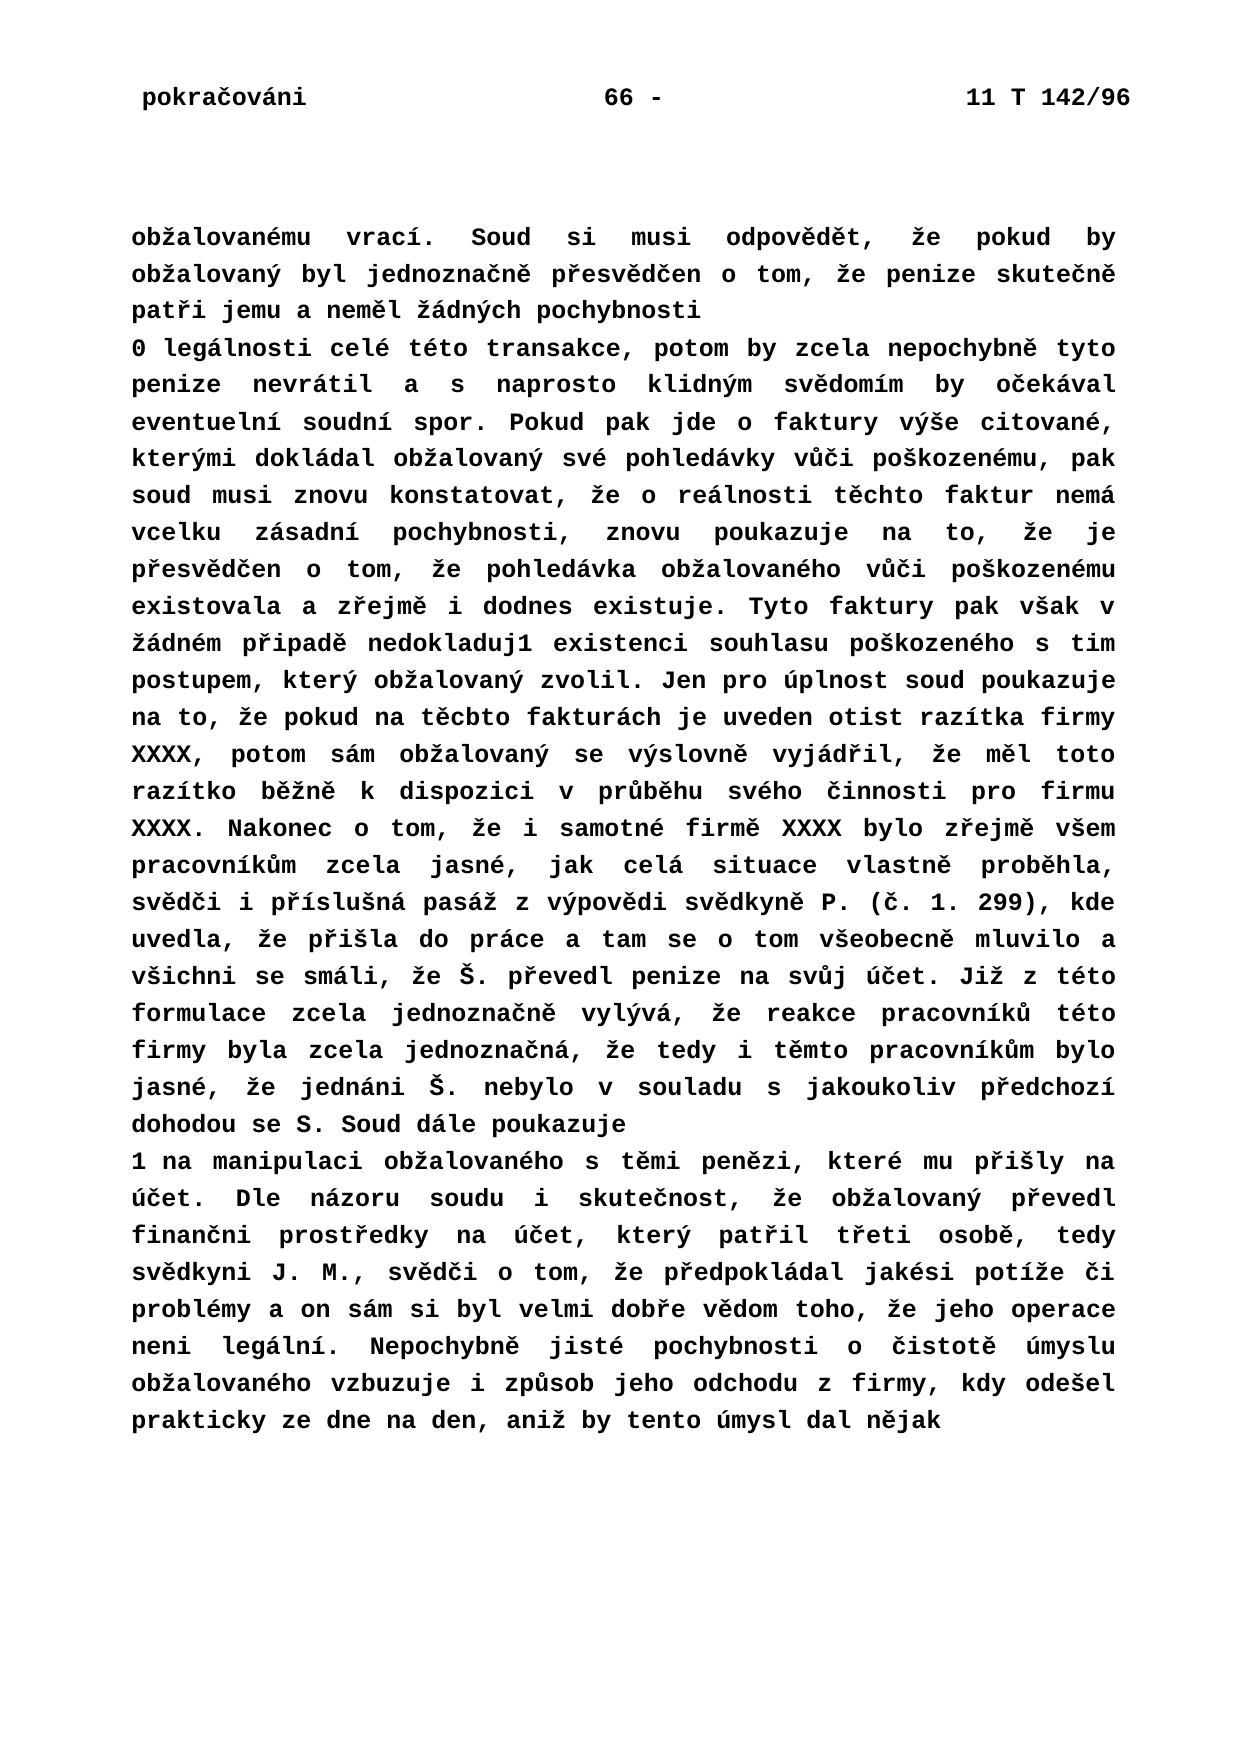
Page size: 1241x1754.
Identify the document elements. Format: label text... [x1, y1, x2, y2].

list na manipulaci obžalovaného s těmi penězi, které mu přišly na účet. Dle názoru soudu i skutečnost, že obžalovaný převedl finančni prostředky na účet, který patřil třeti osobě, tedy svědkyni J. M., svědči o tom, že předpokládal jakési potíže či problémy a on sám si byl velmi dobře vědom toho, že jeho operace neni legální. Nepochybně jisté pochybnosti o čistotě úmyslu obžalovaného vzbuzuje i způsob jeho odchodu z firmy, kdy odešel prakticky ze dne na den, aniž by tento úmysl dal nějak [131, 1140, 1116, 1436]
list legálnosti celé této transakce, potom by zcela nepochybně tyto penize nevrátil a s naprosto klidným svědomím by očekával eventuelní soudní spor. Pokud pak jde o faktury výše citované, kterými dokládal obžalovaný své pohledávky vůči poškozenému, pak soud musi znovu konstatovat, že o reálnosti těchto faktur nemá vcelku zásadní pochybnosti, znovu poukazuje na to, že je přesvědčen o tom, že pohledávka obžalovaného vůči poškozenému existovala a zřejmě i dodnes existuje. Tyto faktury pak však v žádném připadě nedokladuj1 existenci souhlasu poškozeného s tim postupem, který obžalovaný zvolil. Jen pro úplnost soud poukazuje na to, že pokud na těcbto fakturách je uveden otist razítka firmy XXXX, potom sám obžalovaný se výslovně vyjádřil, že měl toto razítko běžně k dispozici v průběhu svého činnosti pro firmu XXXX. Nakonec o tom, že i samotné firmě XXXX bylo zřejmě všem pracovníkům zcela jasné, jak celá situace vlastně proběhla, svědči i příslušná pasáž z výpovědi svědkyně P. (č. 1. 299), kde uvedla, že přišla do práce a tam se o tom všeobecně mluvilo a všichni se smáli, že Š. převedl penize na svůj účet. Již z této formulace zcela jednoznačně vylývá, že reakce pracovníků této firmy byla zcela jednoznačná, že tedy i těmto pracovníkům bylo jasné, že jednáni Š. nebylo v souladu s jakoukoliv předchozí dohodou se S. Soud dále poukazuje [131, 326, 1116, 1140]
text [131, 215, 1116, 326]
